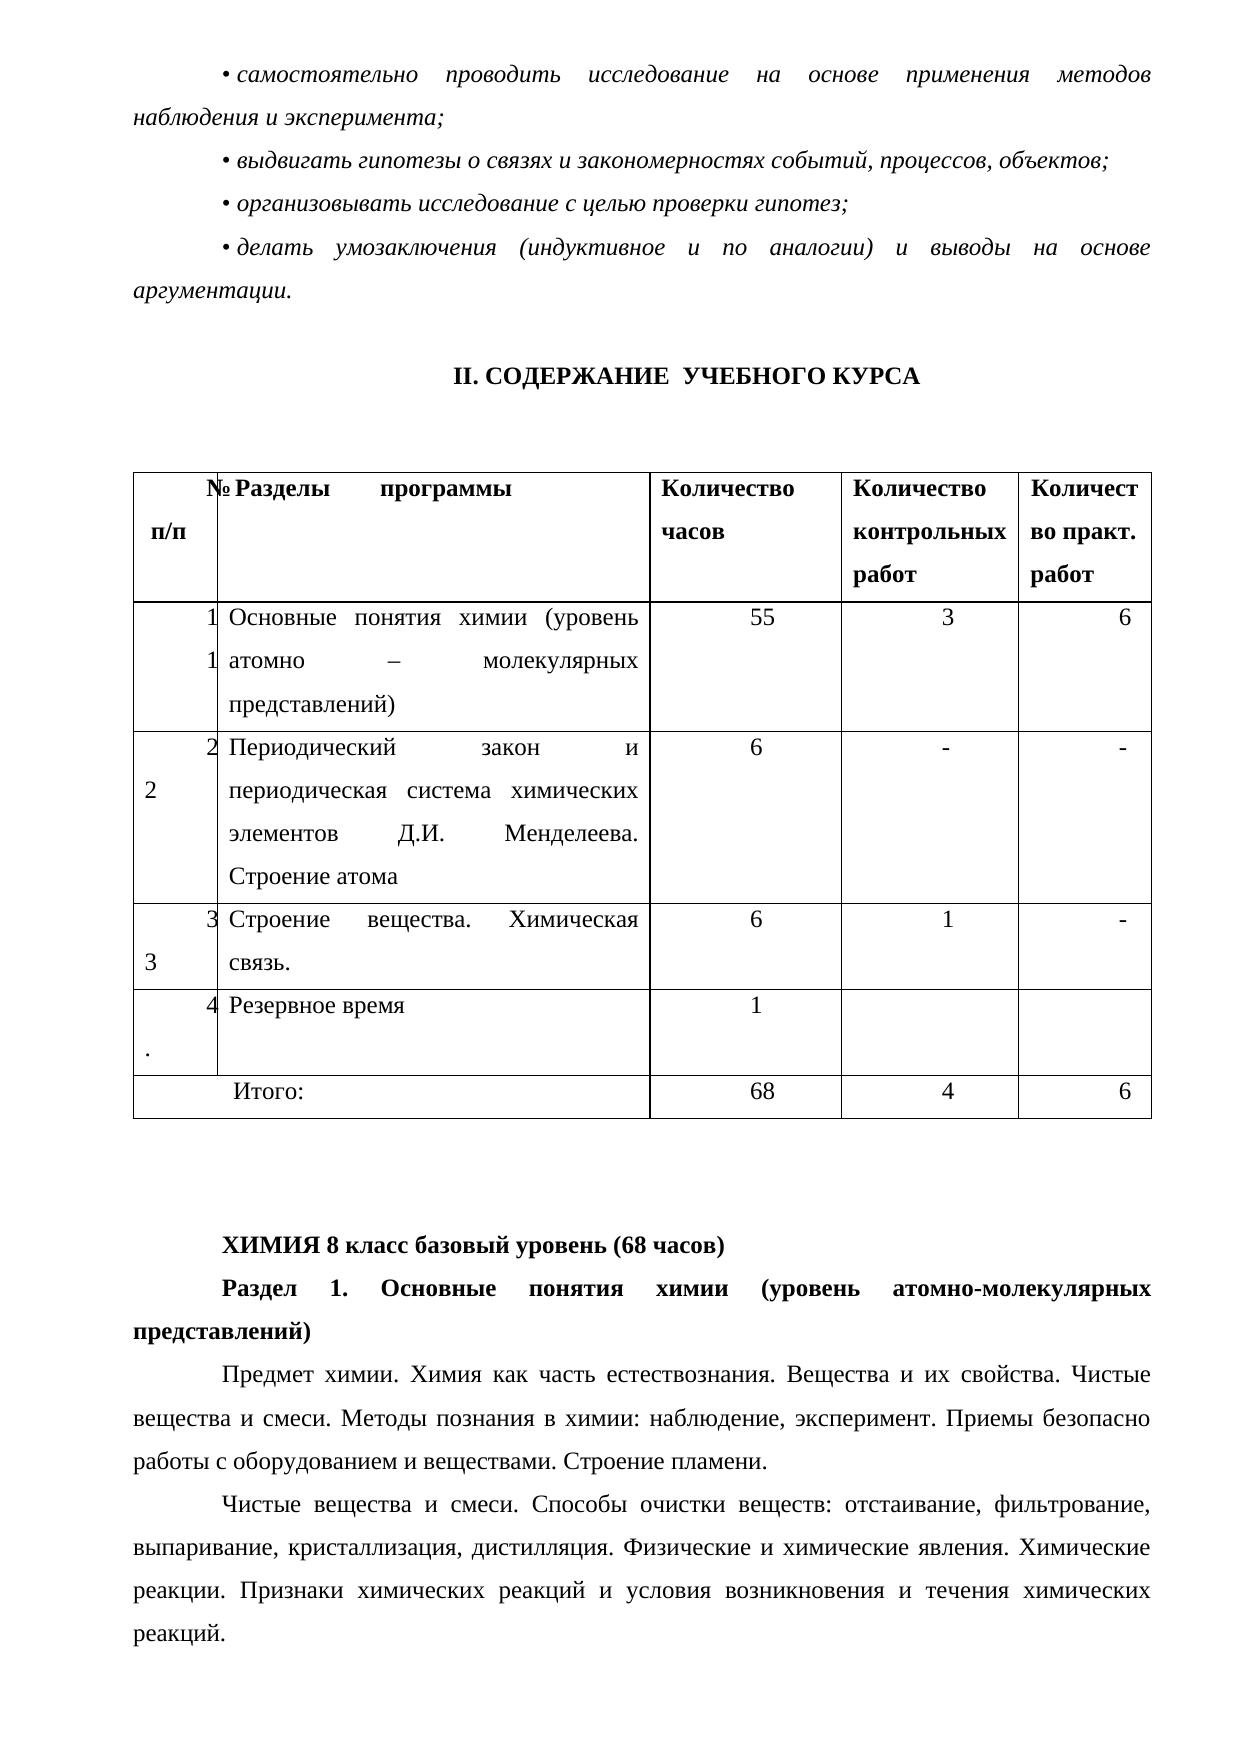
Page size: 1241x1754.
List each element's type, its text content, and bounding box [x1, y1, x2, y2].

table_cell 22 [134, 732, 217, 903]
table_cell Резервное время [218, 990, 649, 1075]
table_cell 1 1 [134, 603, 217, 731]
table_cell 33 [134, 904, 217, 989]
text Раздел 1. Основные понятия химии (уровень атомно-молекулярных представлений) [133, 1273, 1152, 1345]
text II. СОДЕРЖАНИЕ УЧЕБНОГО КУРСА [133, 361, 1152, 390]
table_cell 6 [1019, 603, 1151, 731]
table_cell 4 [842, 1076, 1018, 1118]
table_cell Строение вещества. Химическая связь. [218, 904, 649, 989]
table_cell Основные понятия химии (уровень атомно – молекулярных представлений) [218, 603, 649, 731]
table_cell Итого: [134, 1076, 649, 1118]
text • самостоятельно проводить исследование на основе применения методов наблюдения и эксперимента; [133, 59, 1152, 131]
text ХИМИЯ 8 класс базовый уровень (68 часов) [133, 1230, 1152, 1259]
table_cell 6 [651, 732, 841, 903]
table_cell 4. [134, 990, 217, 1075]
table_cell - [842, 732, 1018, 903]
table_cell [842, 990, 1018, 1075]
table_cell [1019, 990, 1151, 1075]
text • выдвигать гипотезы о связях и закономерностях событий, процессов, объектов; [133, 145, 1152, 174]
text • организовывать исследование с целью проверки гипотез; [133, 188, 1152, 217]
table_cell - [1019, 904, 1151, 989]
table_cell 6 [651, 904, 841, 989]
table_header Количество часов [651, 473, 841, 601]
table_cell 55 [651, 603, 841, 731]
table_header № п/п [134, 473, 217, 601]
table_cell 1 [651, 990, 841, 1075]
table_header Количество практ. работ [1019, 473, 1151, 601]
table_cell 68 [651, 1076, 841, 1118]
table_cell Периодический закон и периодическая система химических элементов Д.И. Менделеева. Строение атома [218, 732, 649, 903]
table_cell 1 [842, 904, 1018, 989]
table_header Количество контрольных работ [842, 473, 1018, 601]
text Предмет химии. Химия как часть естествознания. Вещества и их свойства. Чистые вещества и смеси. Методы познания в химии: наблюдение, эксперимент. Приемы безопасно работы с оборудованием и веществами. Строение пламени. [133, 1359, 1152, 1474]
table_cell 6 [1019, 1076, 1151, 1118]
table_cell 3 [842, 603, 1018, 731]
text • делать умозаключения (индуктивное и по аналогии) и выводы на основе аргументации. [133, 232, 1152, 303]
text Чистые вещества и смеси. Способы очистки веществ: отстаивание, фильтрование, выпаривание, кристаллизация, дистилляция. Физические и химические явления. Химические реакции. Признаки химических реакций и условия возникновения и течения химических реакций. [133, 1489, 1152, 1647]
table_cell - [1019, 732, 1151, 903]
table_header Разделы программы [218, 473, 649, 601]
